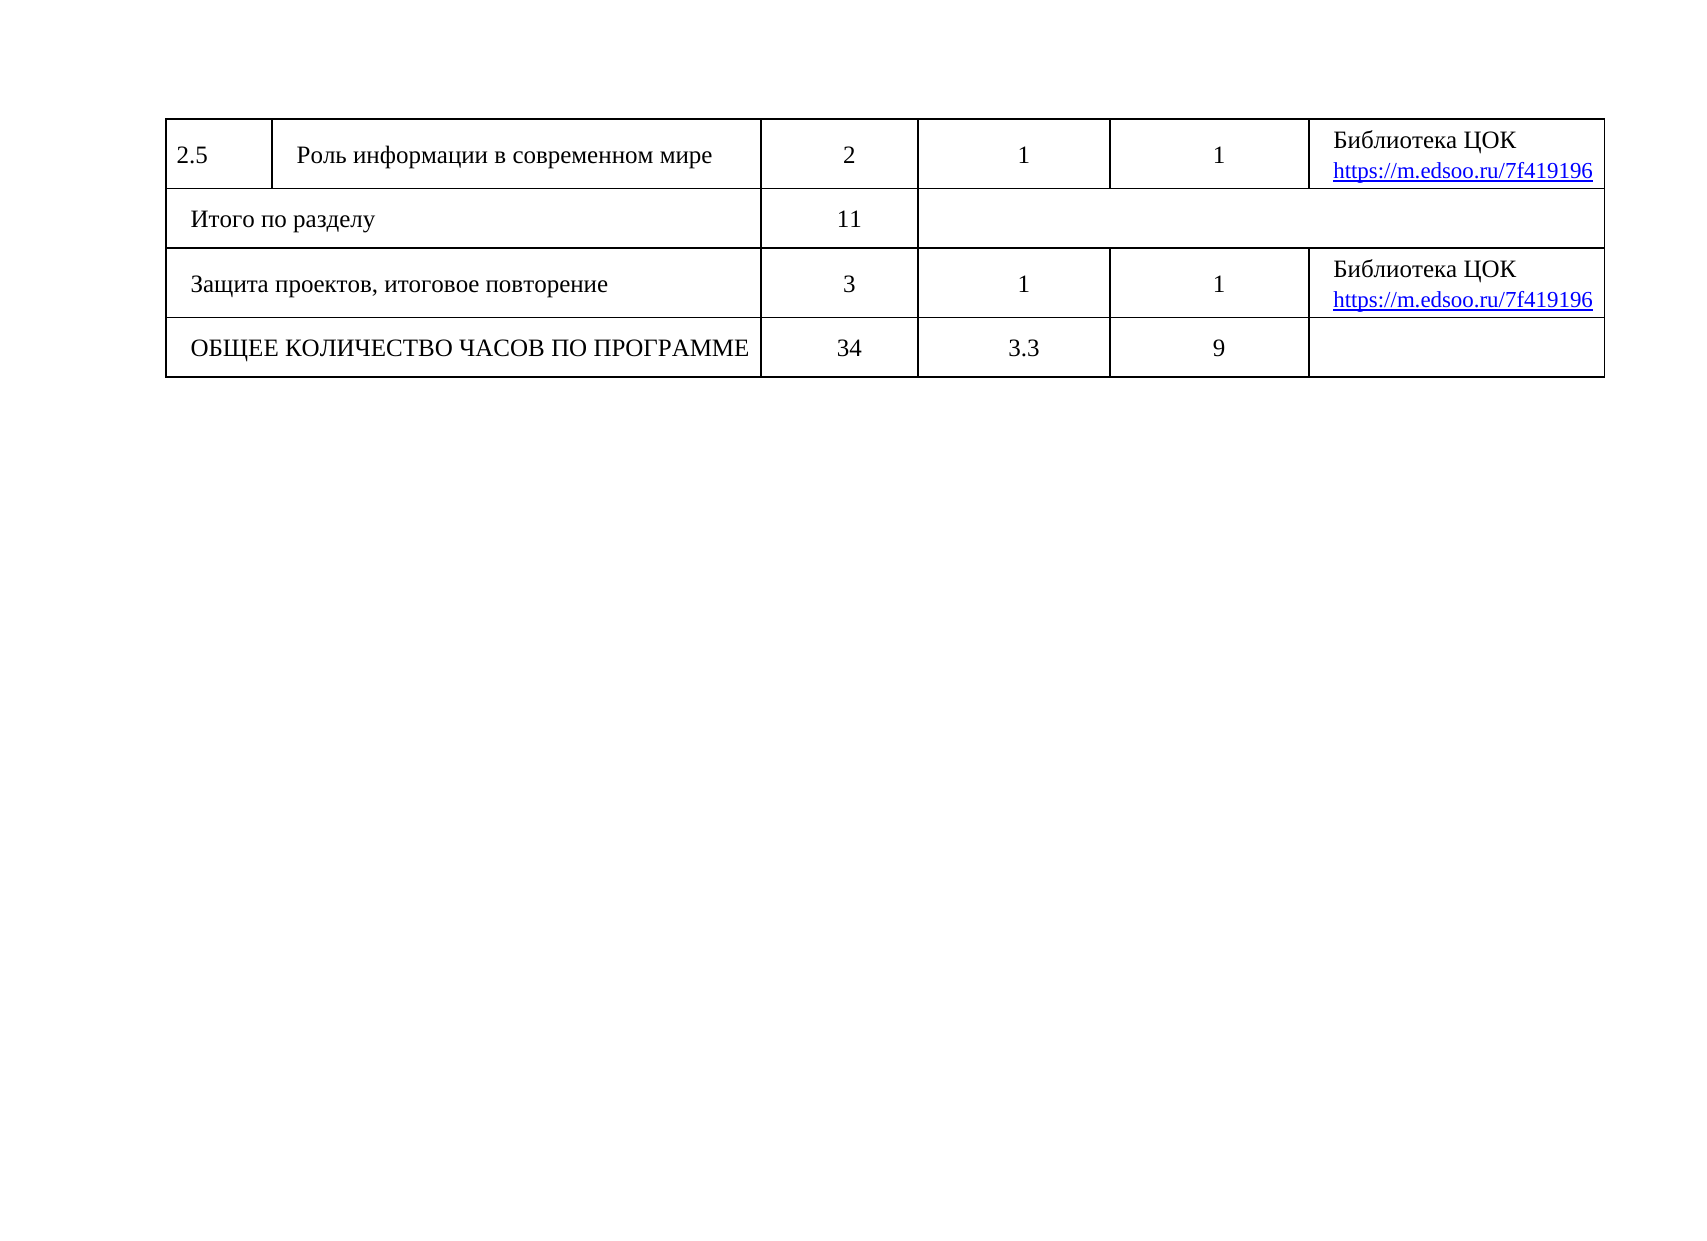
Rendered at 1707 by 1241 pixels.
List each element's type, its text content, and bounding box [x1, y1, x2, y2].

table_cell [1310, 318, 1604, 376]
table_cell 11 [762, 189, 917, 247]
table_cell 1 [1111, 249, 1308, 317]
table_cell 1 [919, 120, 1109, 188]
table_cell ОБЩЕЕ КОЛИЧЕСТВО ЧАСОВ ПО ПРОГРАММЕ [167, 318, 760, 376]
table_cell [1310, 120, 1604, 188]
table_cell 2 [762, 120, 917, 188]
table_cell 9 [1111, 318, 1308, 376]
table_cell Роль информации в современном мире [273, 120, 760, 188]
table_cell [919, 189, 1604, 247]
table_cell 2.5 [167, 120, 271, 188]
table_cell Итого по разделу [167, 189, 760, 247]
table_cell 3 [762, 249, 917, 317]
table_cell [1310, 249, 1604, 317]
table_cell 3.3 [919, 318, 1109, 376]
table_cell 1 [1111, 120, 1308, 188]
table_cell 34 [762, 318, 917, 376]
table_cell Защита проектов, итоговое повторение [167, 249, 760, 317]
table_cell 1 [919, 249, 1109, 317]
